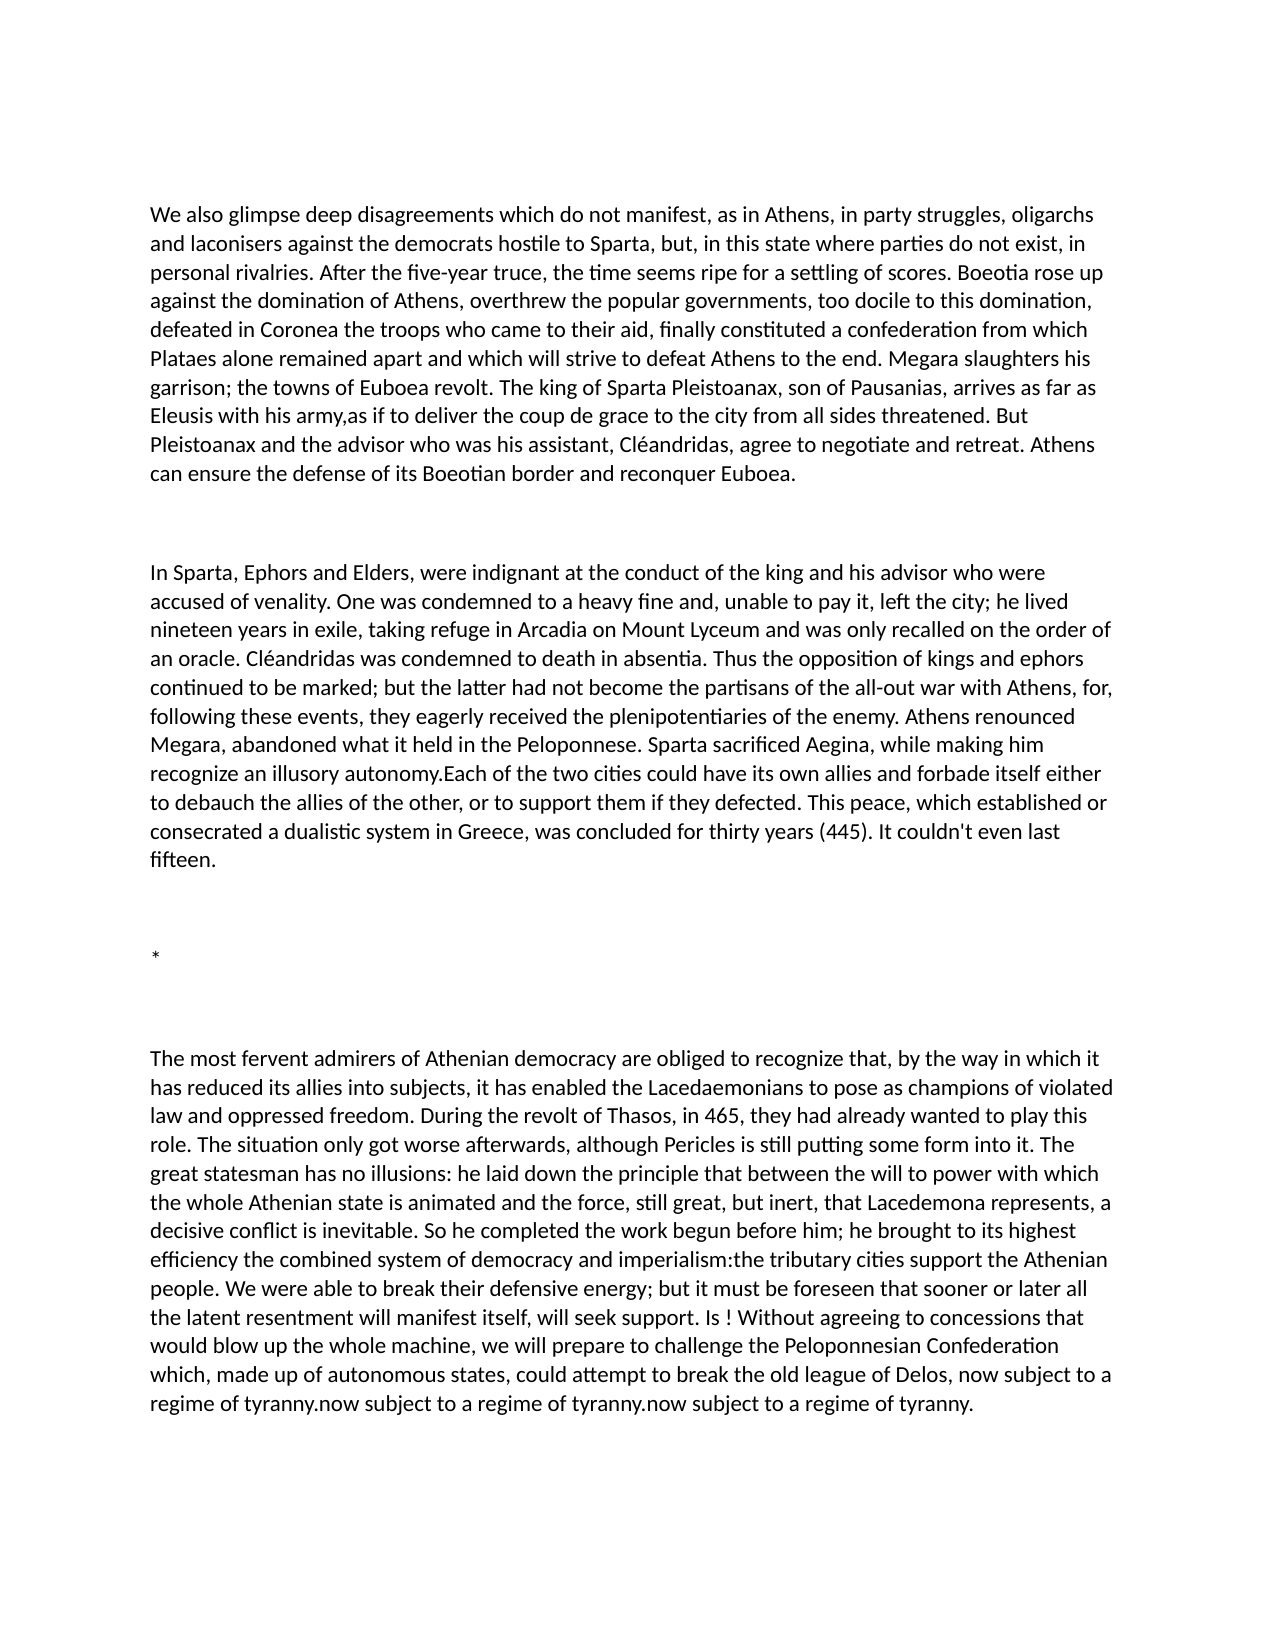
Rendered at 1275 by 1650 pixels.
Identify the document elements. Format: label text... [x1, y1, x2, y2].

text We also glimpse deep disagreements which do not manifest, as in Athens, in party struggles, oligarchs and laconisers against the democrats hostile to Sparta, but, in this state where parties do not exist, in personal rivalries. After the five-year truce, the time seems ripe for a settling of scores. Boeotia rose up against the domination of Athens, overthrew the popular governments, too docile to this domination, defeated in Coronea the troops who came to their aid, finally constituted a confederation from which Plataes alone remained apart and which will strive to defeat Athens to the end. Megara slaughters his garrison; the towns of Euboea revolt. The king of Sparta Pleistoanax, son of Pausanias, arrives as far as Eleusis with his army,as if to deliver the coup de grace to the city from all sides threatened. But Pleistoanax and the advisor who was his assistant, Cléandridas, agree to negotiate and retreat. Athens can ensure the defense of its Boeotian border and reconquer Euboea. [150, 199, 1125, 487]
text * [150, 944, 1125, 973]
text The most fervent admirers of Athenian democracy are obliged to recognize that, by the way in which it has reduced its allies into subjects, it has enabled the Lacedaemonians to pose as champions of violated law and oppressed freedom. During the revolt of Thasos, in 465, they had already wanted to play this role. The situation only got worse afterwards, although Pericles is still putting some form into it. The great statesman has no illusions: he laid down the principle that between the will to power with which the whole Athenian state is animated and the force, still great, but inert, that Lacedemona represents, a decisive conflict is inevitable. So he completed the work begun before him; he brought to its highest efficiency the combined system of democracy and imperialism:the tributary cities support the Athenian people. We were able to break their defensive energy; but it must be foreseen that sooner or later all the latent resentment will manifest itself, will seek support. Is ! Without agreeing to concessions that would blow up the whole machine, we will prepare to challenge the Peloponnesian Confederation which, made up of autonomous states, could attempt to break the old league of Delos, now subject to a regime of tyranny.now subject to a regime of tyranny.now subject to a regime of tyranny. [150, 1043, 1125, 1417]
text In Sparta, Ephors and Elders, were indignant at the conduct of the king and his advisor who were accused of venality. One was condemned to a heavy fine and, unable to pay it, left the city; he lived nineteen years in exile, taking refuge in Arcadia on Mount Lyceum and was only recalled on the order of an oracle. Cléandridas was condemned to death in absentia. Thus the opposition of kings and ephors continued to be marked; but the latter had not become the partisans of the all-out war with Athens, for, following these events, they eagerly received the plenipotentiaries of the enemy. Athens renounced Megara, abandoned what it held in the Peloponnese. Sparta sacrificed Aegina, while making him recognize an illusory autonomy.Each of the two cities could have its own allies and forbade itself either to debauch the allies of the other, or to support them if they defected. This peace, which established or consecrated a dualistic system in Greece, was concluded for thirty years (445). It couldn't even last fifteen. [150, 557, 1125, 874]
